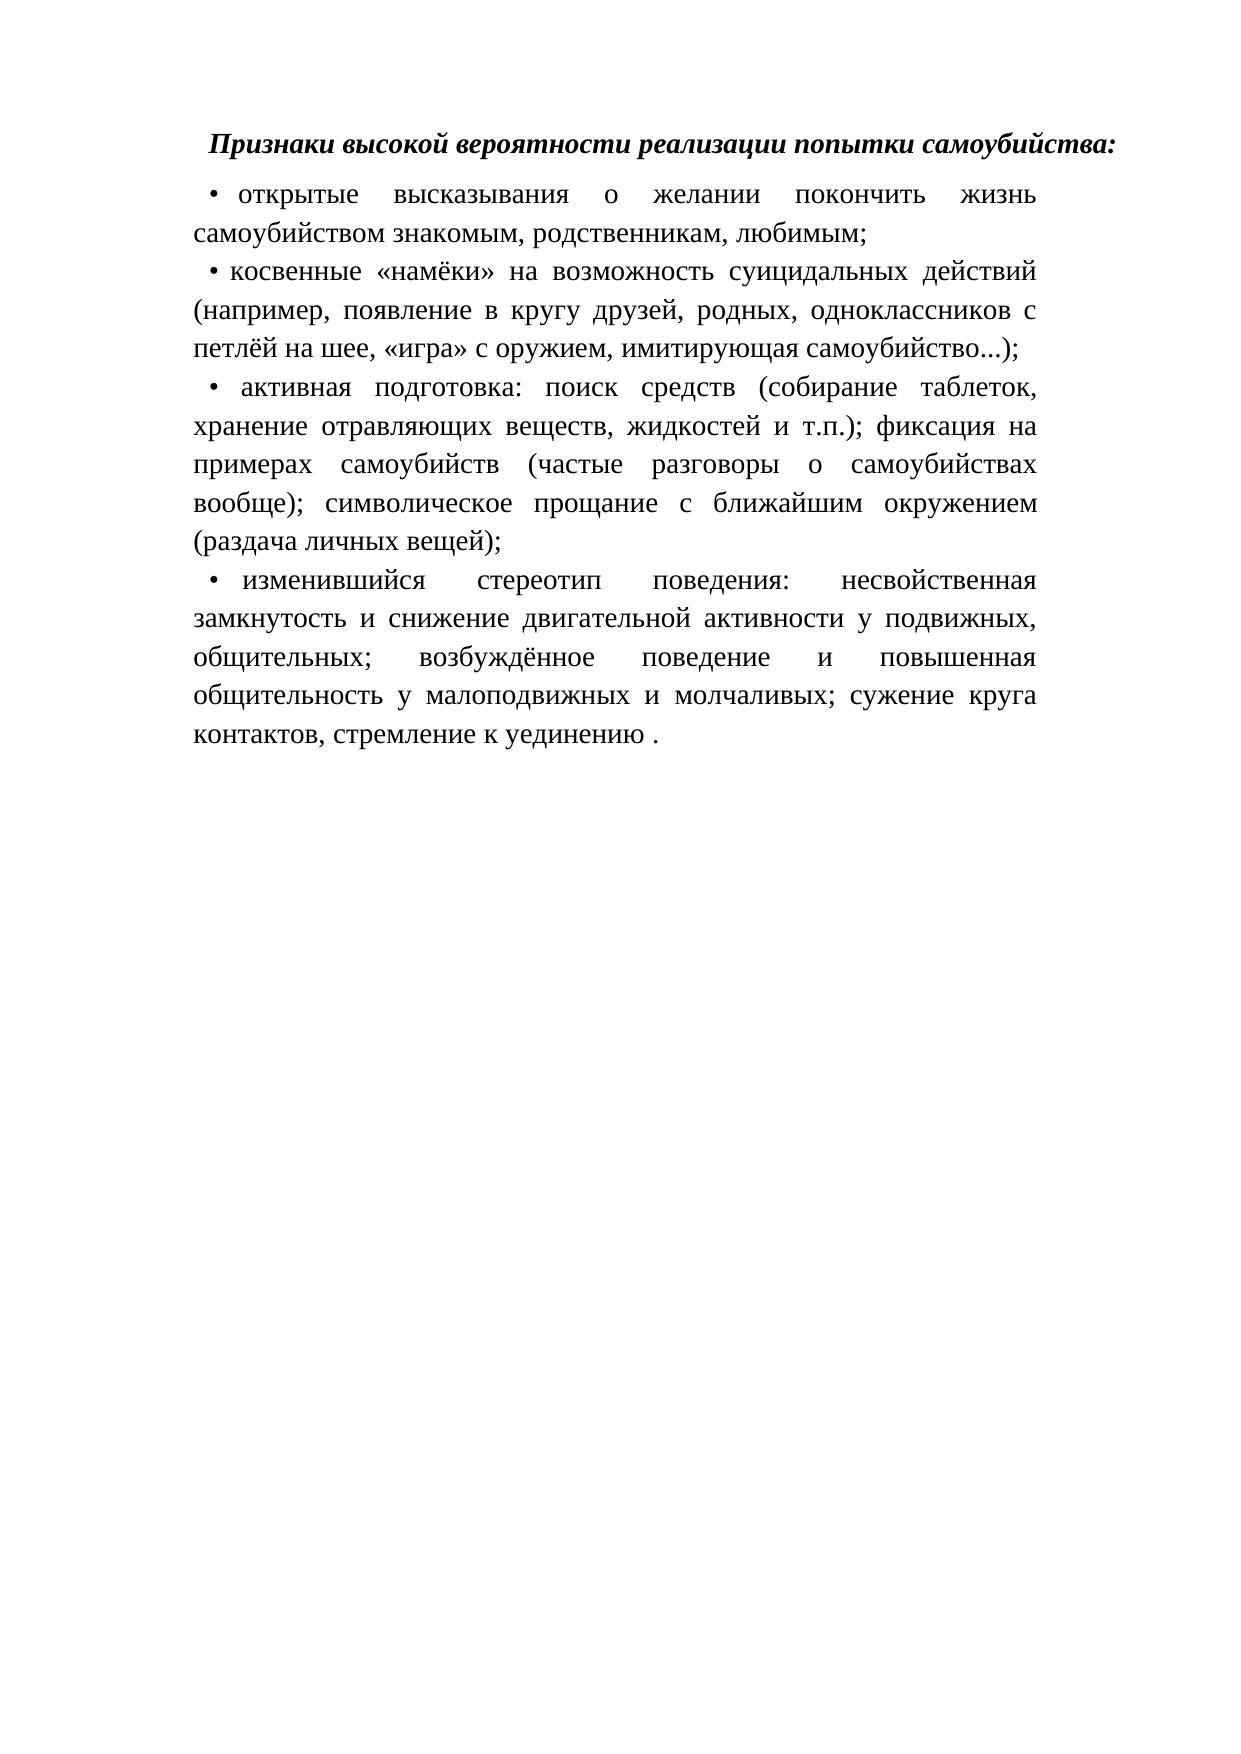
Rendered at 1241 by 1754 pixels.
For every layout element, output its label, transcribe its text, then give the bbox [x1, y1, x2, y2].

list открытые высказывания о желании покончить жизнь самоубийством знакомым, родственникам, любимым; [193, 176, 1037, 248]
subtitle Признаки высокой вероятности реализации попытки самоубийства: [208, 126, 1152, 159]
list косвенные «намёки» на возможность суицидальных действий (например, появление в кругу друзей, родных, одноклассников с петлёй на шее, «игра» с оружием, имитирующая самоубийство...); [193, 253, 1037, 364]
list изменившийся стереотип поведения: несвойственная замкнутость и снижение двигательной активности у подвижных, общительных; возбуждённое поведение и повышенная общительность у малоподвижных и молчаливых; сужение круга контактов, стремление к уединению . [193, 562, 1037, 749]
list активная подготовка: поиск средств (собирание таблеток, хранение отравляющих веществ, жидкостей и т.п.); фиксация на примерах самоубийств (частые разговоры о самоубийствах вообще); символическое прощание с ближайшим окружением (раздача личных вещей); [193, 369, 1037, 557]
